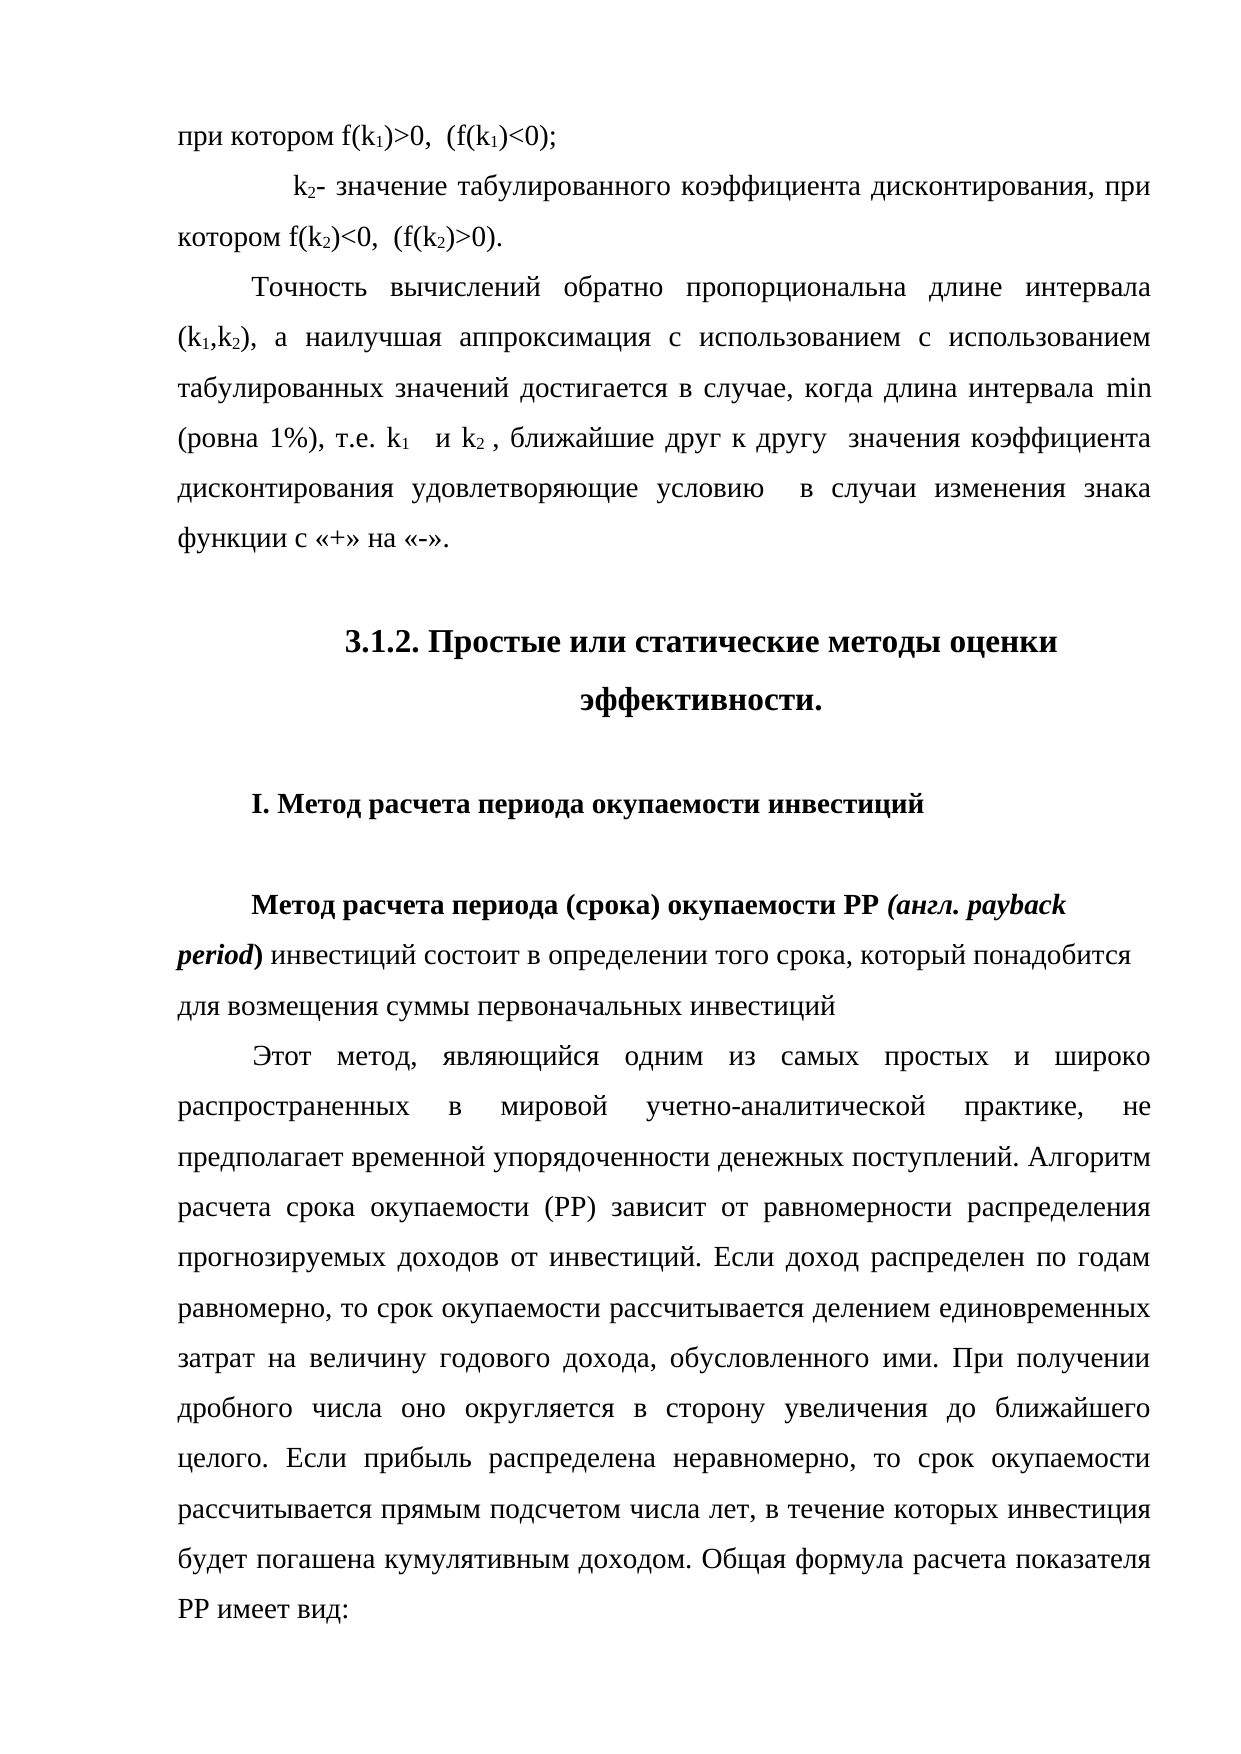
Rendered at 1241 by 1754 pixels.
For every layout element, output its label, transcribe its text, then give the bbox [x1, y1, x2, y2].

text I. Метод расчета периода окупаемости инвестиций [236, 787, 1152, 820]
list k2- значение табулированного коэффициента дисконтирования, при котором f(k2)<0, (f(k2)>0). [177, 168, 1152, 252]
text 3.1.2. Простые или статические методы оценки эффективности. [251, 621, 1152, 717]
list Точность вычислений обратно пропорциональна длине интервала (k1,k2), а наилучшая аппроксимация с использованием с использованием табулированных значений достигается в случае, когда длина интервала min (ровна 1%), т.е. k1 и k2 , ближайшие друг к другу значения коэффициента дисконтирования удовлетворяющие условию в случаи изменения знака функции с «+» на «-». [177, 269, 1152, 554]
list Метод расчета периода (срока) окупаемости PP (англ. payback period) инвестиций состоит в определении того срока, который понадобится для возмещения суммы первоначальных инвестиций [177, 887, 1152, 1021]
text Этот метод, являющийся одним из самых простых и широко распространенных в мировой учетно-аналитической практике, не предполагает временной упорядоченности денежных поступлений. Алгоритм расчета срока окупаемости (PP) зависит от равномерности распределения прогнозируемых доходов от инвестиций. Если доход распределен по годам равномерно, то срок окупаемости рассчитывается делением единовременных затрат на величину годового дохода, обусловленного ими. При получении дробного числа оно округляется в сторону увеличения до ближайшего целого. Если прибыль распределена неравномерно, то срок окупаемости рассчитывается прямым подсчетом числа лет, в течение которых инвестиция будет погашена кумулятивным доходом. Общая формула расчета показателя PP имеет вид: [177, 1038, 1152, 1625]
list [177, 118, 1152, 152]
